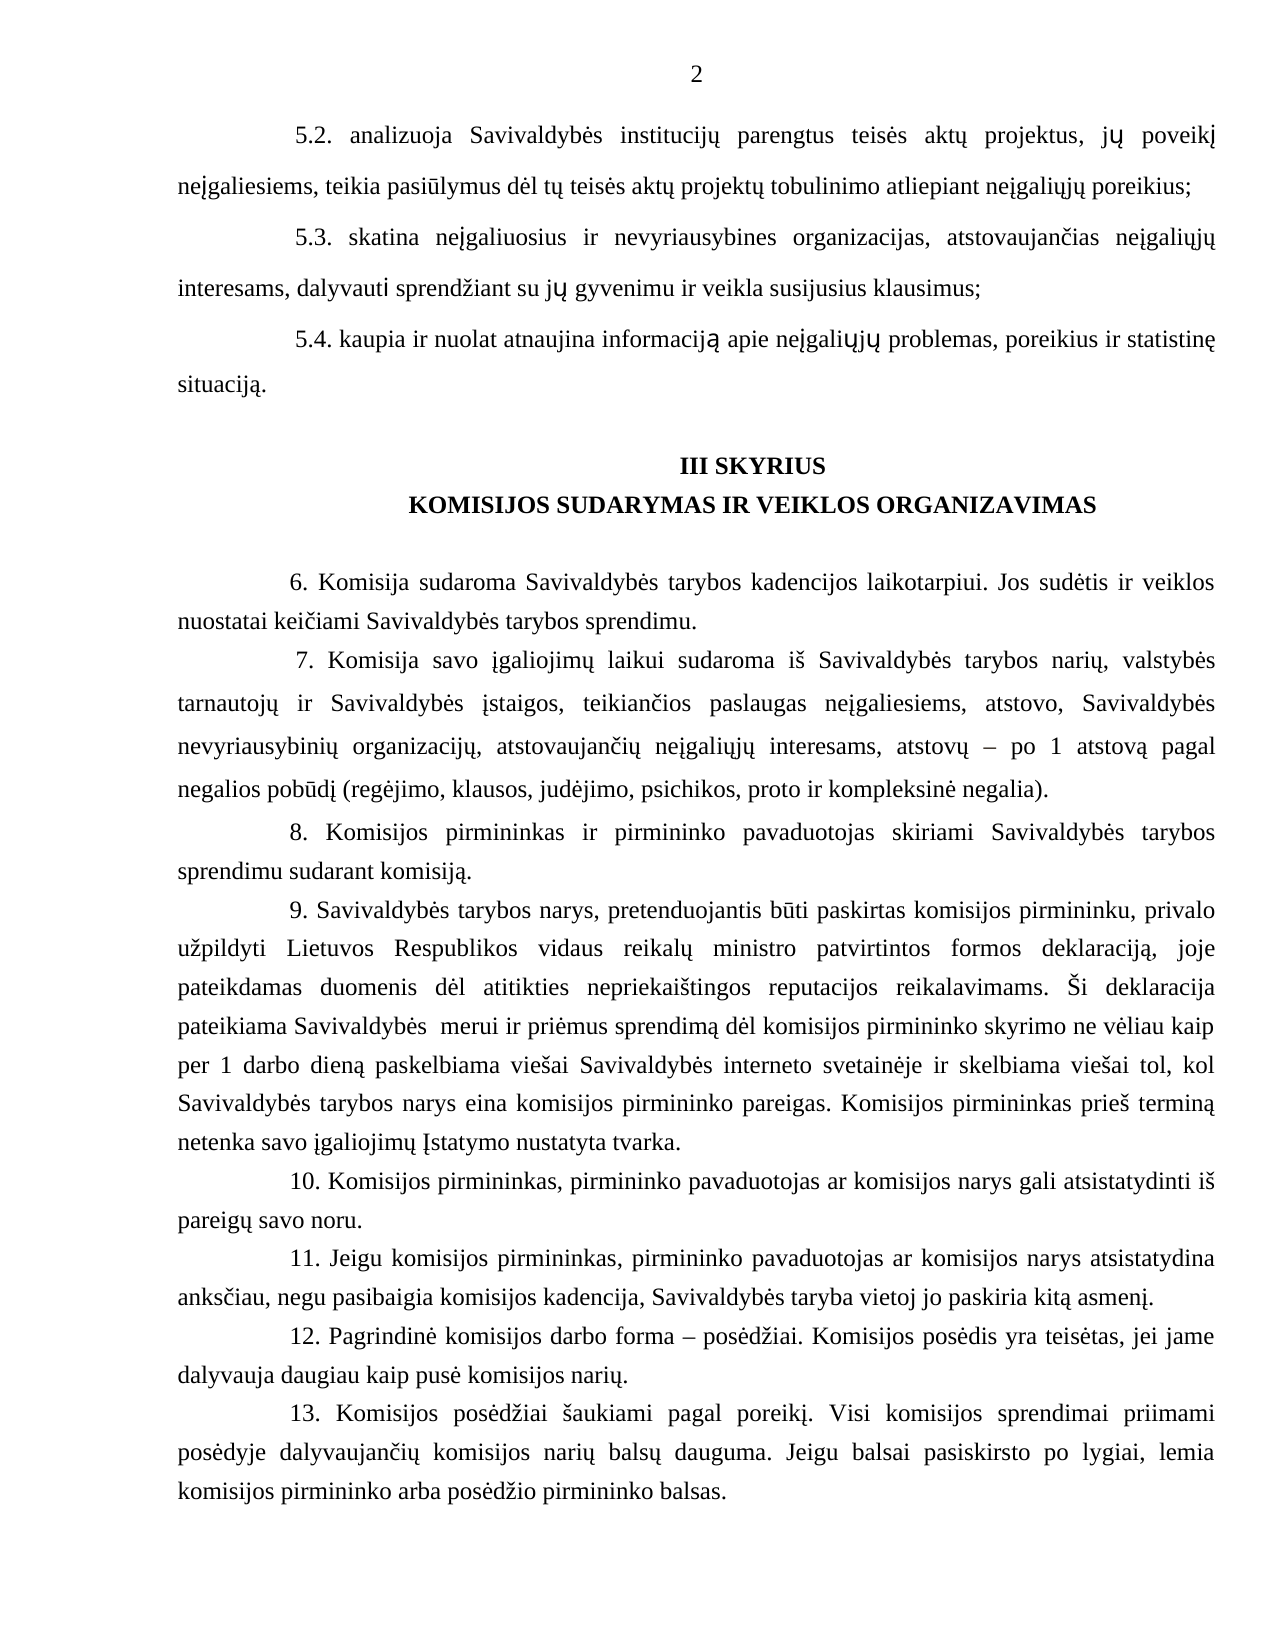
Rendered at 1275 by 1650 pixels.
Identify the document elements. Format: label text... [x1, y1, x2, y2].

text 8. Komisijos pirmininkas ir pirmininko pavaduotojas skiriami Savivaldybės tarybos sprendimu sudarant komisiją. [177, 817, 1216, 885]
text 10. Komisijos pirmininkas, pirmininko pavaduotojas ar komisijos narys gali atsistatydinti iš pareigų savo noru. [177, 1166, 1216, 1233]
list 5.3. skatina neįgaliuosius ir nevyriausybines organizacijas, atstovaujančias neįgaliųjų interesams, dalyvauti sprendžiant su jų gyvenimu ir veikla susijusius klausimus; [177, 219, 1216, 304]
text KOMISIJOS SUDARYMAS IR VEIKLOS ORGANIZAVIMAS [177, 490, 1216, 518]
text 13. Komisijos posėdžiai šaukiami pagal poreikį. Visi komisijos sprendimai priimami posėdyje dalyvaujančių komisijos narių balsų dauguma. Jeigu balsai pasiskirsto po lygiai, lemia komisijos pirmininko arba posėdžio pirmininko balsas. [177, 1398, 1216, 1505]
text 9. Savivaldybės tarybos narys, pretenduojantis būti paskirtas komisijos pirmininku, privalo užpildyti Lietuvos Respublikos vidaus reikalų ministro patvirtintos formos deklaraciją, joje pateikdamas duomenis dėl atitikties nepriekaištingos reputacijos reikalavimams. Ši deklaracija pateikiama Savivaldybės merui ir priėmus sprendimą dėl komisijos pirmininko skyrimo ne vėliau kaip per 1 darbo dieną paskelbiama viešai Savivaldybės interneto svetainėje ir skelbiama viešai tol, kol Savivaldybės tarybos narys eina komisijos pirmininko pareigas. Komisijos pirmininkas prieš terminą netenka savo įgaliojimų Įstatymo nustatyta tvarka. [177, 895, 1216, 1156]
list 5.4. kaupia ir nuolat atnaujina informaciją apie neįgaliųjų problemas, poreikius ir statistinę situaciją. [177, 321, 1216, 398]
text III SKYRIUS [177, 451, 1216, 480]
list Komisija sudaroma Savivaldybės tarybos kadencijos laikotarpiui. Jos sudėtis ir veiklos nuostatai keičiami Savivaldybės tarybos sprendimu. [177, 567, 1216, 635]
text 5.2. analizuoja Savivaldybės institucijų parengtus teisės aktų projektus, jų poveikį neįgaliesiems, teikia pasiūlymus dėl tų teisės aktų projektų tobulinimo atliepiant neįgaliųjų poreikius; [177, 117, 1216, 202]
text 12. Pagrindinė komisijos darbo forma – posėdžiai. Komisijos posėdis yra teisėtas, jei jame dalyvauja daugiau kaip pusė komisijos narių. [177, 1321, 1216, 1388]
text 7. Komisija savo įgaliojimų laikui sudaroma iš Savivaldybės tarybos narių, valstybės tarnautojų ir Savivaldybės įstaigos, teikiančios paslaugas neįgaliesiems, atstovo, Savivaldybės nevyriausybinių organizacijų, atstovaujančių neįgaliųjų interesams, atstovų – po 1 atstovą pagal negalios pobūdį (regėjimo, klausos, judėjimo, psichikos, proto ir kompleksinė negalia). [177, 645, 1216, 803]
text 11. Jeigu komisijos pirmininkas, pirmininko pavaduotojas ar komisijos narys atsistatydina anksčiau, negu pasibaigia komisijos kadencija, Savivaldybės taryba vietoj jo paskiria kitą asmenį. [177, 1243, 1216, 1311]
